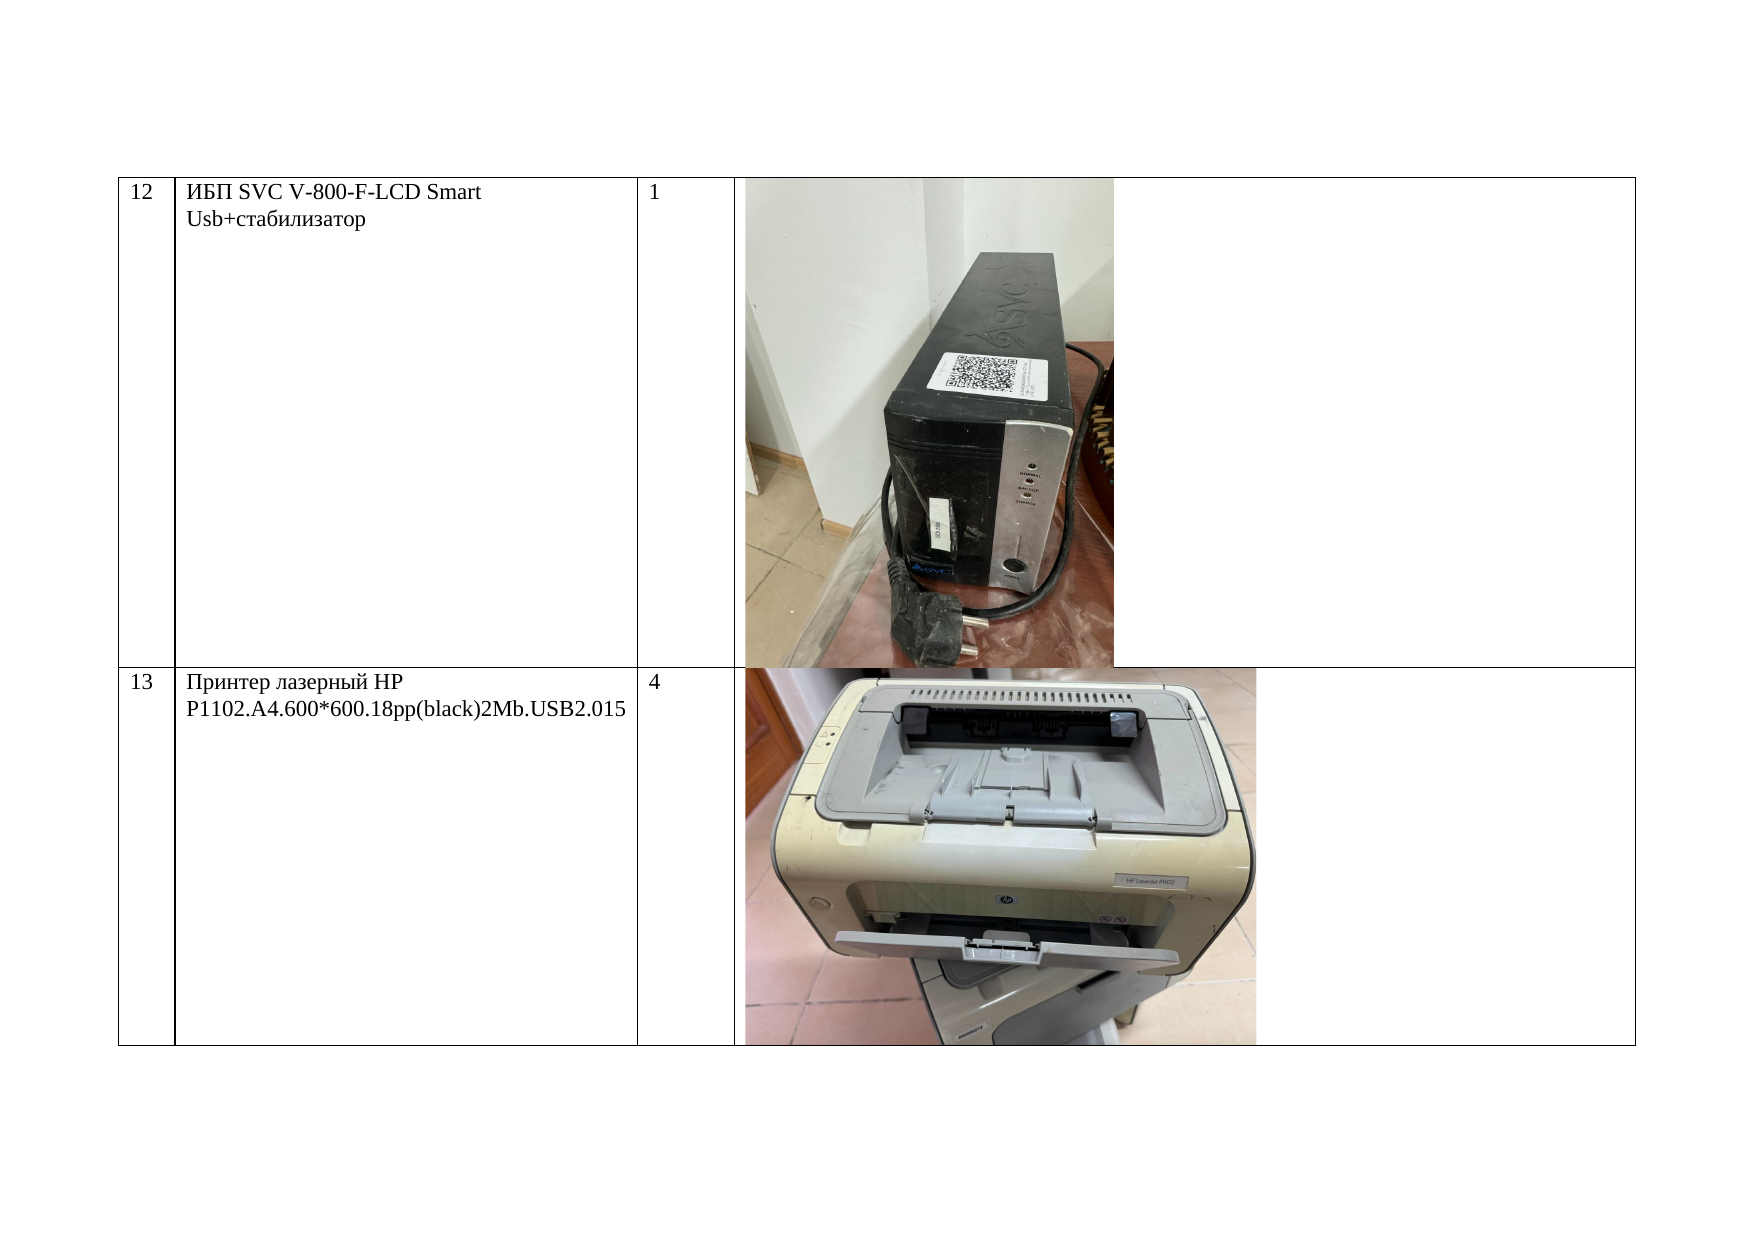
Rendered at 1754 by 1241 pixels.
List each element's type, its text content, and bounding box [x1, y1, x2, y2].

table_cell 1 [638, 178, 734, 667]
table_cell ИБП SVC V-800-F-LCD Smart Usb+стабилизатор [176, 178, 637, 667]
table_cell 12 [119, 178, 174, 667]
picture [745, 178, 1257, 1045]
table_cell 13 [119, 668, 174, 1045]
table_cell [735, 668, 745, 1045]
table_cell [1114, 178, 1635, 667]
table_cell [1257, 668, 1635, 1045]
table_cell 4 [638, 668, 734, 1045]
table_cell [735, 178, 745, 667]
table_cell Принтер лазерный HP P1102.A4.600*600.18pp(black)2Mb.USB2.015 [176, 668, 637, 1045]
